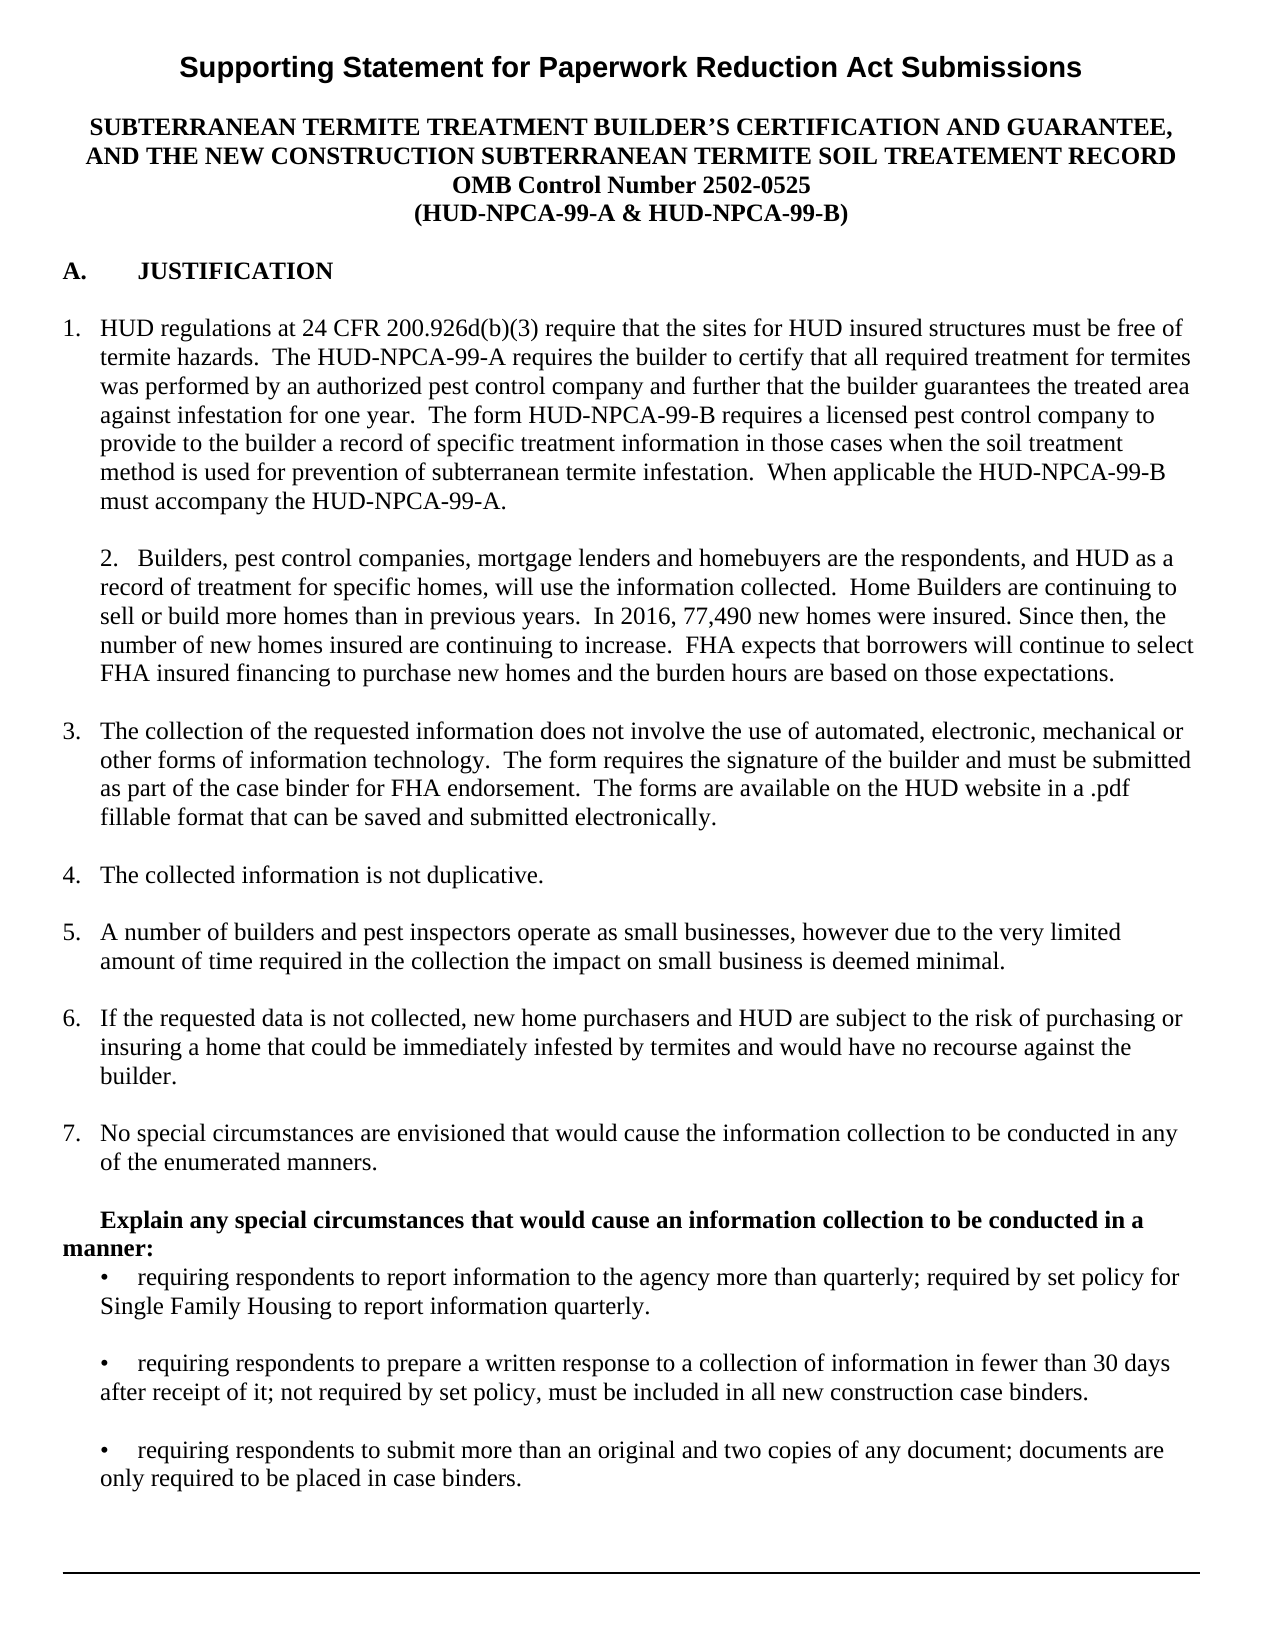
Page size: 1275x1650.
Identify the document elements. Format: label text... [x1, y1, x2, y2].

text • requiring respondents to report information to the agency more than quarterly; required by set policy for Single Family Housing to report information quarterly. [100, 1262, 1200, 1320]
text • requiring respondents to submit more than an original and two copies of any document; documents are only required to be placed in case binders. [100, 1435, 1200, 1492]
text A. JUSTIFICATION [62, 256, 1200, 285]
subtitle SUBTERRANEAN TERMITE TREATMENT BUILDER’S CERTIFICATION AND GUARANTEE, AND THE NEW CONSTRUCTION SUBTERRANEAN TERMITE SOIL TREATEMENT RECORD [62, 112, 1200, 170]
text 6. If the requested data is not collected, new home purchasers and HUD are subject to the risk of purchasing or insuring a home that could be immediately infested by termites and would have no recourse against the builder. [62, 1003, 1200, 1090]
text (HUD-NPCA-99-A & HUD-NPCA-99-B) [62, 198, 1200, 227]
subtitle OMB Control Number 2502-0525 [62, 170, 1200, 198]
text Supporting Statement for Paperwork Reduction Act Submissions [62, 50, 1200, 83]
text 5. A number of builders and pest inspectors operate as small businesses, however due to the very limited amount of time required in the collection the impact on small business is deemed minimal. [62, 917, 1200, 975]
text Explain any special circumstances that would cause an information collection to be conducted in a manner: [62, 1205, 1200, 1262]
text 2. Builders, pest control companies, mortgage lenders and homebuyers are the respondents, and HUD as a record of treatment for specific homes, will use the information collected. Home Builders are continuing to sell or build more homes than in previous years. In 2016, 77,490 new homes were insured. Since then, the number of new homes insured are continuing to increase. FHA expects that borrowers will continue to select FHA insured financing to purchase new homes and the burden hours are based on those expectations. [100, 543, 1200, 687]
text • requiring respondents to prepare a written response to a collection of information in fewer than 30 days after receipt of it; not required by set policy, must be included in all new construction case binders. [100, 1348, 1200, 1406]
text 4. The collected information is not duplicative. [62, 860, 1200, 888]
text 7. No special circumstances are envisioned that would cause the information collection to be conducted in any of the enumerated manners. [62, 1118, 1200, 1176]
text 1. HUD regulations at 24 CFR 200.926d(b)(3) require that the sites for HUD insured structures must be free of termite hazards. The HUD-NPCA-99-A requires the builder to certify that all required treatment for termites was performed by an authorized pest control company and further that the builder guarantees the treated area against infestation for one year. The form HUD-NPCA-99-B requires a licensed pest control company to provide to the builder a record of specific treatment information in those cases when the soil treatment method is used for prevention of subterranean termite infestation. When applicable the HUD-NPCA-99-B must accompany the HUD-NPCA-99-A. [62, 313, 1200, 515]
text 3. The collection of the requested information does not involve the use of automated, electronic, mechanical or other forms of information technology. The form requires the signature of the builder and must be submitted as part of the case binder for FHA endorsement. The forms are available on the HUD website in a .pdf fillable format that can be saved and submitted electronically. [62, 716, 1200, 831]
